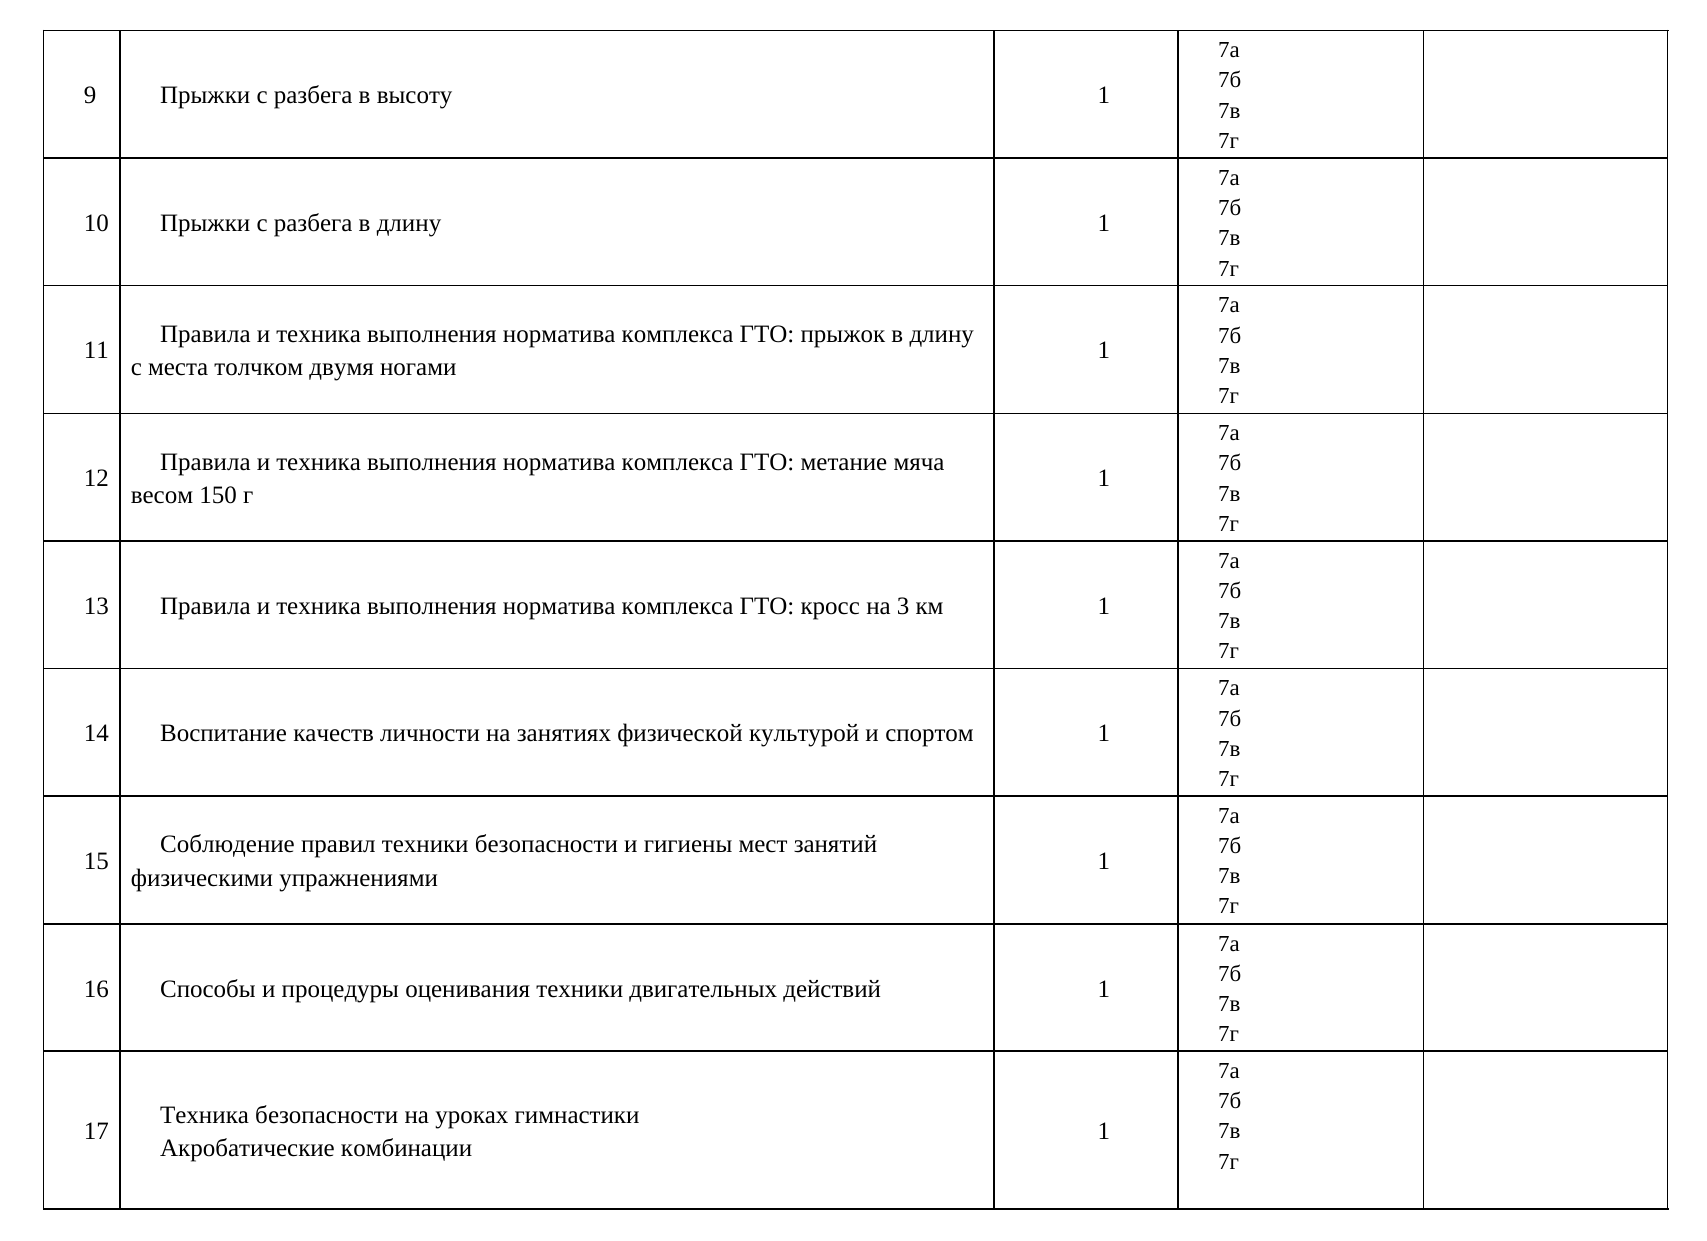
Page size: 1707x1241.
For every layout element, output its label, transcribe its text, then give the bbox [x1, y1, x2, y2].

table_cell [1424, 159, 1667, 285]
table_cell Правила и техника выполнения норматива комплекса ГТО: прыжок в длину с места толчком двумя ногами [121, 286, 993, 412]
table_cell 7а 7б 7в 7г [1179, 925, 1423, 1050]
table_cell 11 [44, 286, 119, 412]
table_cell Техника безопасности на уроках гимнастики Акробатические комбинации [121, 1052, 993, 1208]
table_cell [1424, 414, 1667, 540]
table_cell 9 [44, 31, 119, 157]
table_cell [1424, 286, 1667, 412]
table_cell 7а 7б 7в 7г [1179, 797, 1423, 923]
table_cell Воспитание качеств личности на занятиях физической культурой и спортом [121, 669, 993, 795]
table_cell Соблюдение правил техники безопасности и гигиены мест занятий физическими упражнениями [121, 797, 993, 923]
table_cell 1 [995, 286, 1177, 412]
table_cell [1424, 542, 1667, 668]
table_cell [1424, 797, 1667, 923]
table_cell [1424, 1052, 1667, 1208]
table_cell 13 [44, 542, 119, 668]
table_cell 1 [995, 1052, 1177, 1208]
table_cell 7а 7б 7в 7г [1179, 542, 1423, 668]
table_cell [1424, 669, 1667, 795]
table_cell 7а 7б 7в 7г [1179, 31, 1423, 157]
table_cell 10 [44, 159, 119, 285]
table_cell Правила и техника выполнения норматива комплекса ГТО: кросс на 3 км [121, 542, 993, 668]
table_cell 15 [44, 797, 119, 923]
table_cell 7а 7б 7в 7г [1179, 1052, 1423, 1208]
table_cell Способы и процедуры оценивания техники двигательных действий [121, 925, 993, 1050]
table_cell 1 [995, 542, 1177, 668]
table_cell 1 [995, 414, 1177, 540]
table_cell 1 [995, 925, 1177, 1050]
table_cell Прыжки с разбега в длину [121, 159, 993, 285]
table_cell 14 [44, 669, 119, 795]
table_cell 7а 7б 7в 7г [1179, 286, 1423, 412]
table_cell 1 [995, 797, 1177, 923]
table_cell 1 [995, 31, 1177, 157]
table_cell [1424, 31, 1667, 157]
table_cell Прыжки с разбега в высоту [121, 31, 993, 157]
table_cell 7а 7б 7в 7г [1179, 159, 1423, 285]
table_cell [1424, 925, 1667, 1050]
table_cell 17 [44, 1052, 119, 1208]
table_cell 1 [995, 159, 1177, 285]
table_cell 16 [44, 925, 119, 1050]
table_cell 7а 7б 7в 7г [1179, 414, 1423, 540]
table_cell Правила и техника выполнения норматива комплекса ГТО: метание мяча весом 150 г [121, 414, 993, 540]
table_cell 7а 7б 7в 7г [1179, 669, 1423, 795]
table_cell 12 [44, 414, 119, 540]
table_cell 1 [995, 669, 1177, 795]
